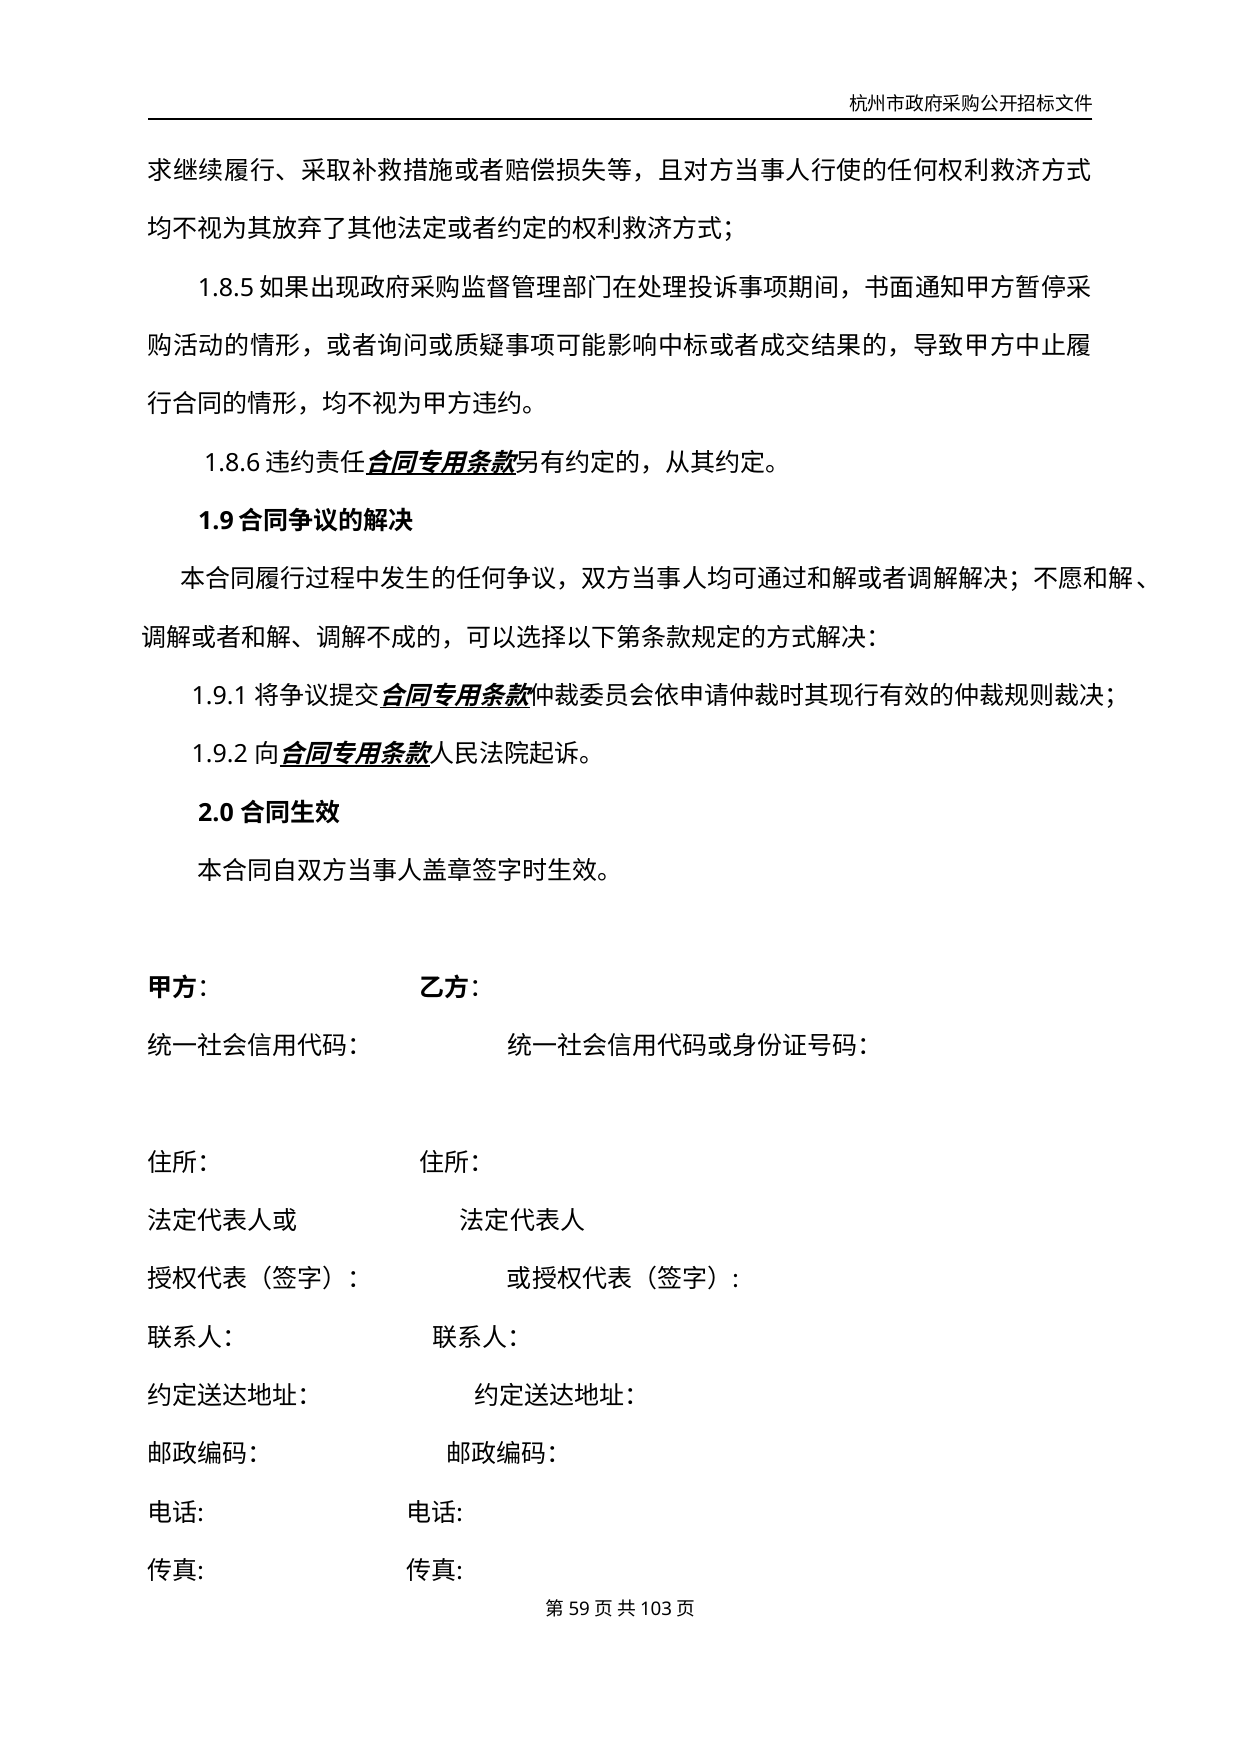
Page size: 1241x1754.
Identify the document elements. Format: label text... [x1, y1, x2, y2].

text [148, 133, 1092, 249]
text 2.0 合同生效 [148, 774, 1092, 833]
text 1.8.5如果出现政府采购监督管理部门在处理投诉事项期间，书面通知甲方暂停采购活动的情形，或者询问或质疑事项可能影响中标或者成交结果的，导致甲方中止履行合同的情形，均不视为甲方违约。 [148, 249, 1092, 424]
text 甲方： 乙方： [148, 949, 1092, 1008]
text 本合同自双方当事人盖章签字时生效。 [148, 833, 1092, 891]
text 联系人： 联系人： [148, 1299, 1092, 1358]
text 授权代表（签字）： 或授权代表（签字）: [148, 1241, 1092, 1299]
text 1.9合同争议的解决 [148, 483, 1092, 541]
text 邮政编码： 邮政编码： [148, 1416, 1092, 1474]
text 法定代表人或 法定代表人 [148, 1183, 1092, 1241]
text 1.9.2 向合同专用条款人民法院起诉。 [104, 716, 1136, 774]
text 1.9.1 将争议提交合同专用条款仲裁委员会依申请仲裁时其现行有效的仲裁规则裁决； [104, 658, 1136, 716]
text 传真: 传真: [148, 1533, 1092, 1591]
text 1.8.6违约责任合同专用条款另有约定的，从其约定。 [104, 424, 1136, 483]
text 统一社会信用代码： 统一社会信用代码或身份证号码： [148, 1008, 1092, 1066]
text 本合同履行过程中发生的任何争议，双方当事人均可通过和解或者调解解决；不愿和解、调解或者和解、调解不成的，可以选择以下第条款规定的方式解决： [141, 541, 1136, 658]
text 住所： 住所： [148, 1124, 1092, 1183]
text 约定送达地址： 约定送达地址： [148, 1358, 1092, 1416]
text 电话: 电话: [148, 1474, 1092, 1533]
